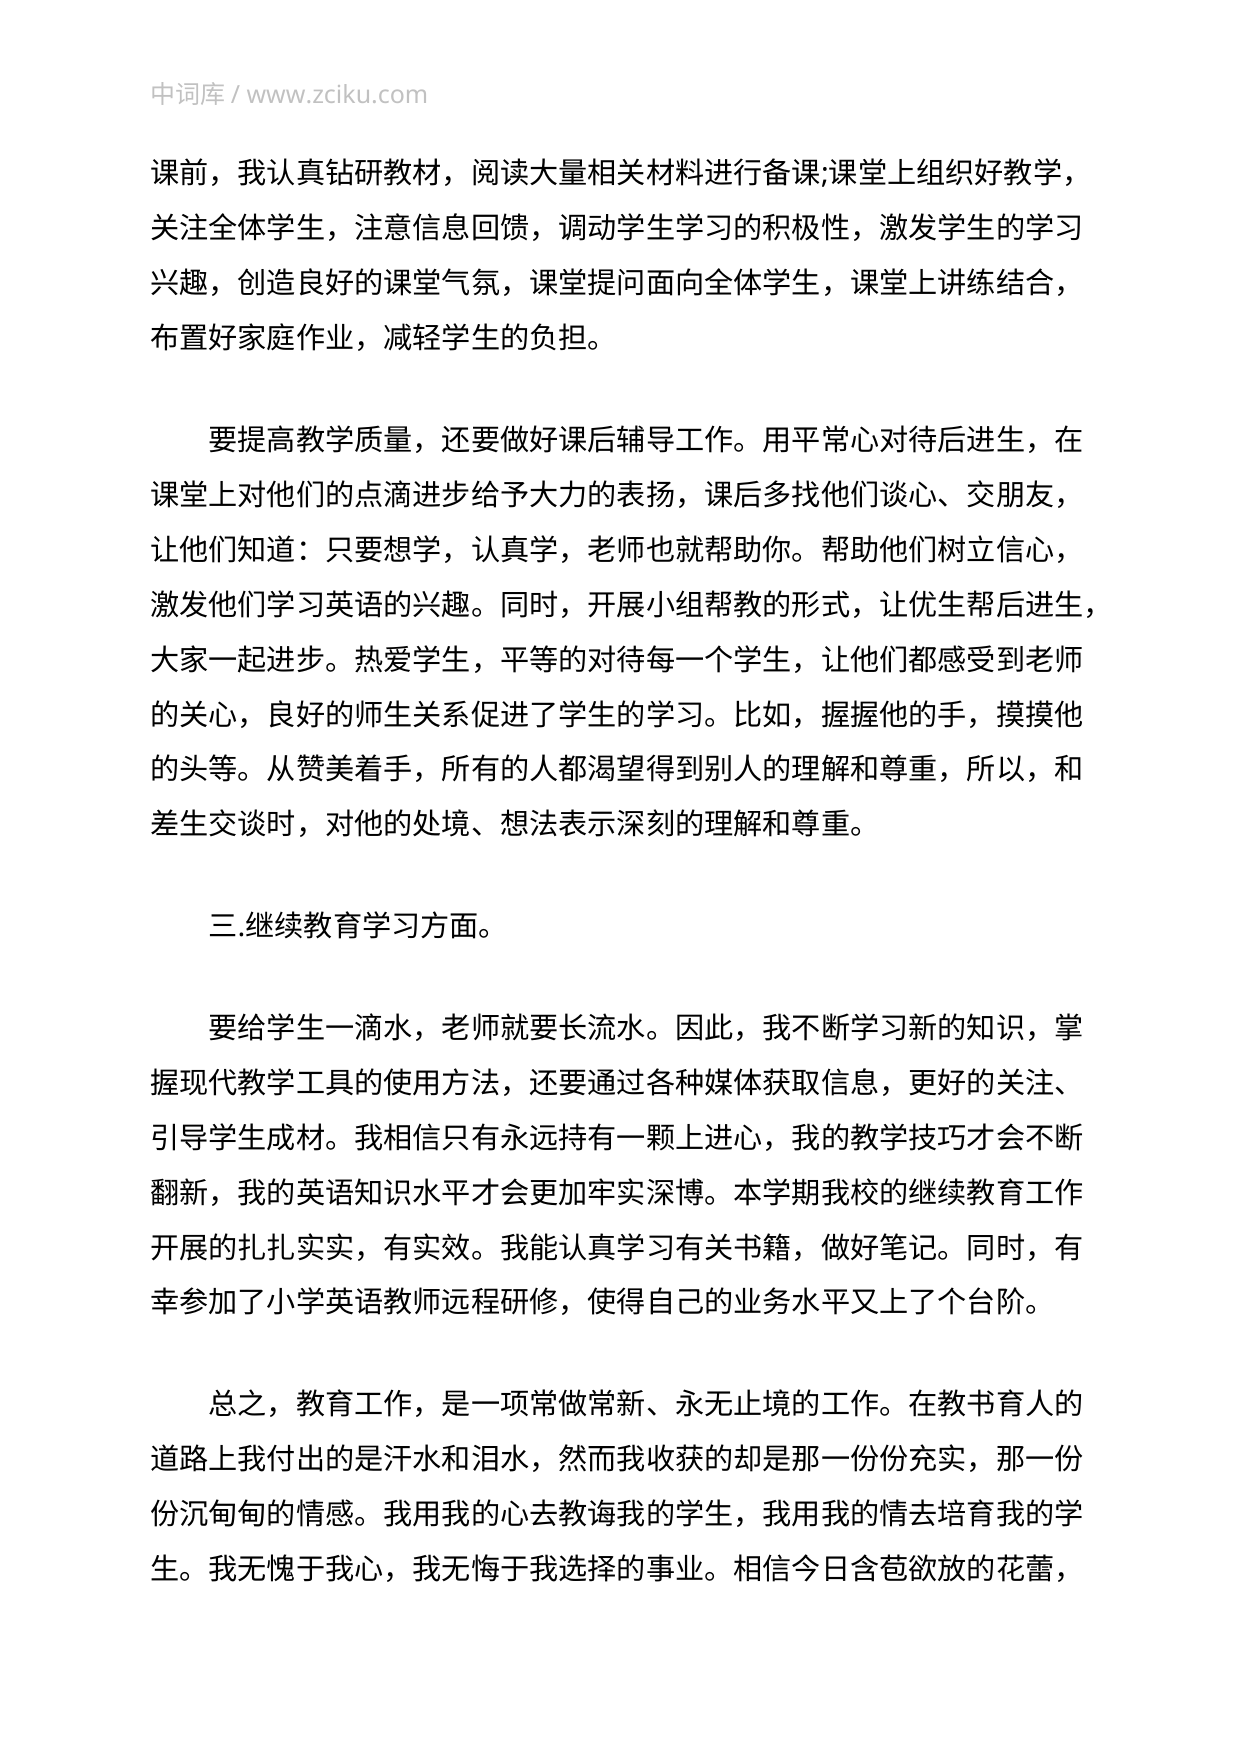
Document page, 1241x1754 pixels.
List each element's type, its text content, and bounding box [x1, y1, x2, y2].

text 三.继续教育学习方面。 [150, 903, 1090, 945]
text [150, 1381, 1090, 1588]
text 要提高教学质量，还要做好课后辅导工作。用平常心对待后进生，在课堂上对他们的点滴进步给予大力的表扬，课后多找他们谈心、交朋友，让他们知道：只要想学，认真学，老师也就帮助你。帮助他们树立信心，激发他们学习英语的兴趣。同时，开展小组帮教的形式，让优生帮后进生，大家一起进步。热爱学生，平等的对待每一个学生，让他们都感受到老师的关心，良好的师生关系促进了学生的学习。比如，握握他的手，摸摸他的头等。从赞美着手，所有的人都渴望得到别人的理解和尊重，所以，和差生交谈时，对他的处境、想法表示深刻的理解和尊重。 [150, 417, 1090, 843]
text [150, 150, 1090, 357]
text 要给学生一滴水，老师就要长流水。因此，我不断学习新的知识，掌握现代教学工具的使用方法，还要通过各种媒体获取信息，更好的关注、引导学生成材。我相信只有永远持有一颗上进心，我的教学技巧才会不断翻新，我的英语知识水平才会更加牢实深博。本学期我校的继续教育工作开展的扎扎实实，有实效。我能认真学习有关书籍，做好笔记。同时，有幸参加了小学英语教师远程研修，使得自己的业务水平又上了个台阶。 [150, 1004, 1090, 1321]
